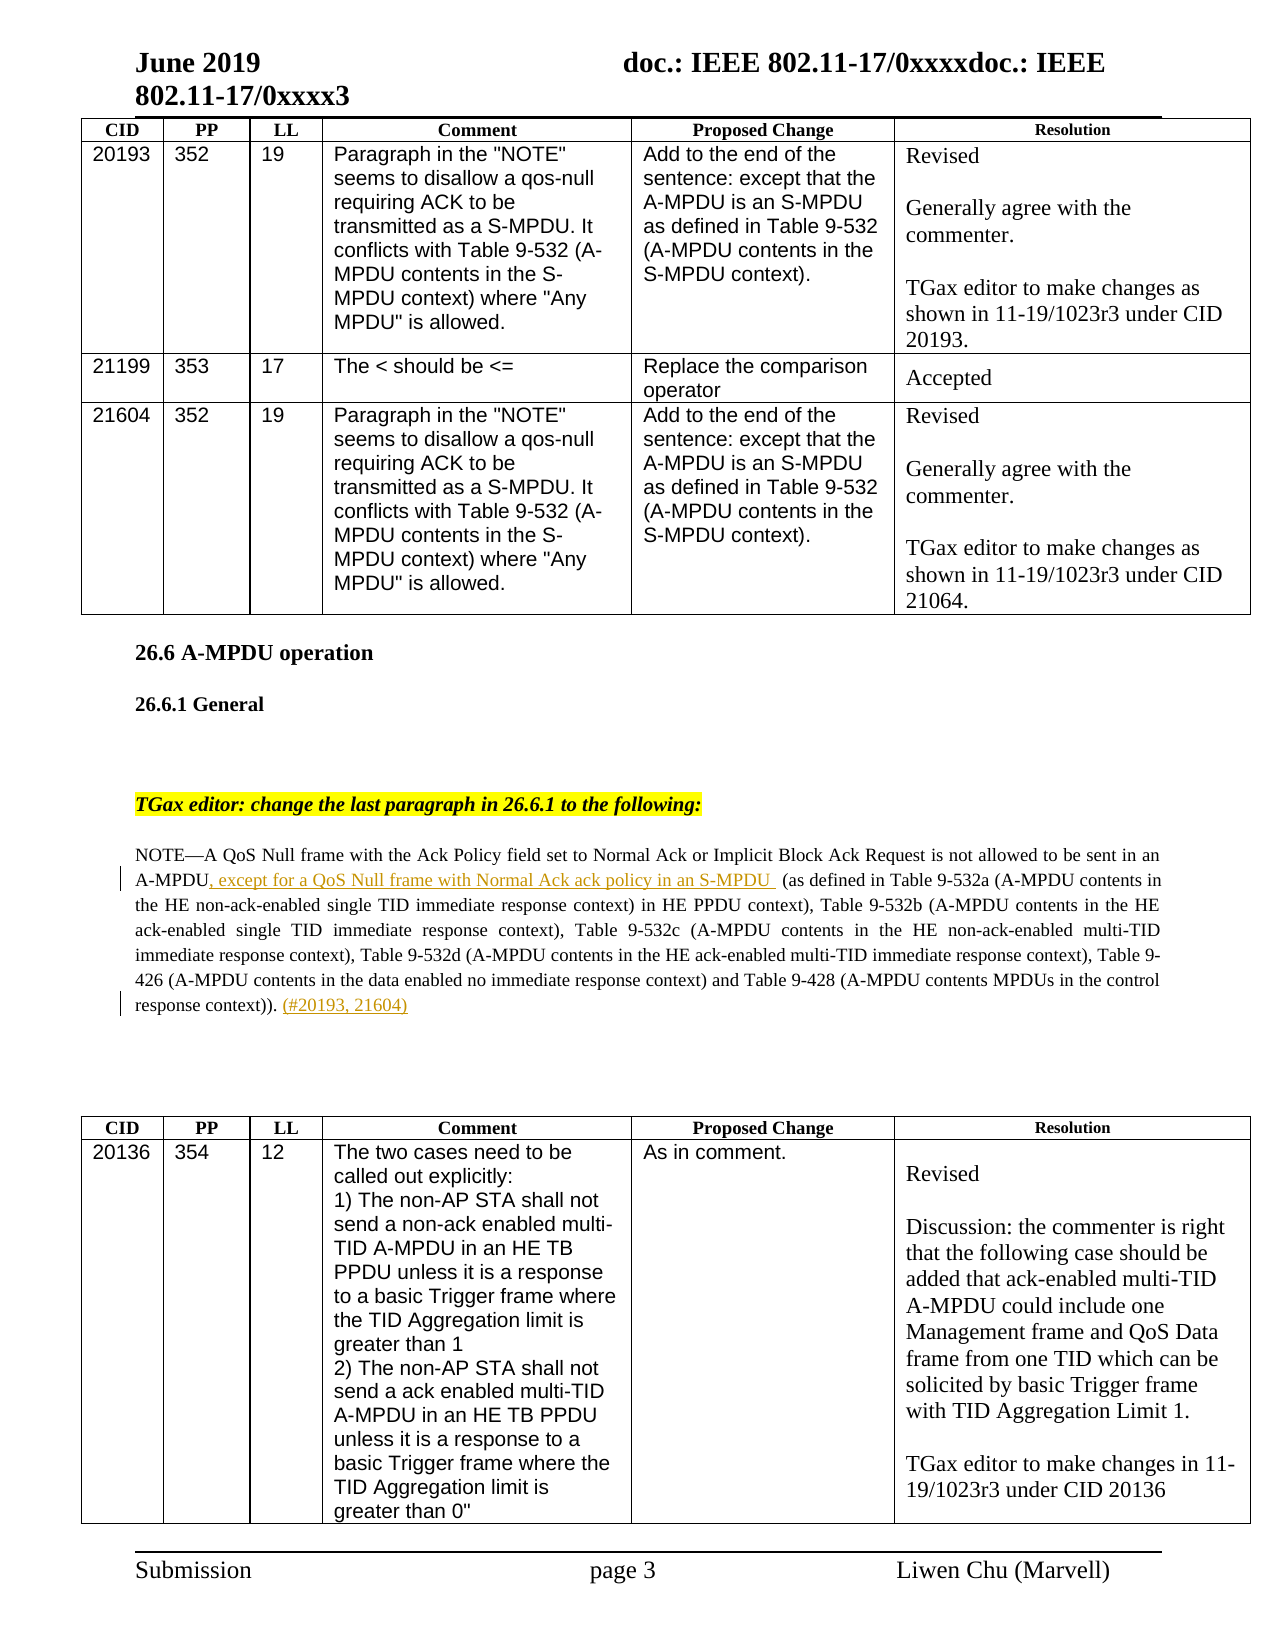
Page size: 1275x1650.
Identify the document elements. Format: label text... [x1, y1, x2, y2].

table_cell Add to the end of the sentence: except that the A-MPDU is an S-MPDU as defined in Table 9-532 (A-MPDU contents in the S-MPDU context). [632, 142, 894, 353]
table_cell 20136 [82, 1140, 163, 1523]
table_cell 21604 [82, 403, 163, 613]
table_cell 21199 [82, 354, 163, 402]
table_cell 20193 [82, 142, 163, 353]
table_cell 19 [251, 403, 322, 613]
table_cell 12 [251, 1140, 322, 1523]
table_header Comment [323, 119, 631, 141]
table_cell 352 [164, 142, 249, 353]
table_header Resolution [895, 1117, 1250, 1139]
table_cell 19 [251, 142, 322, 353]
table_cell 354 [164, 1140, 249, 1523]
table_header PP [164, 1117, 249, 1139]
table_header Resolution [895, 119, 1250, 141]
table_cell 352 [164, 403, 249, 613]
table_cell Revised Generally agree with the commenter. TGax editor to make changes as shown in 11-19/1023r3 under CID 21064. [895, 403, 1250, 613]
table_cell Replace the comparison operator [632, 354, 894, 402]
table_header LL [251, 119, 322, 141]
table_header CID [82, 119, 163, 141]
table_header Comment [323, 1117, 631, 1139]
table_header CID [82, 1117, 163, 1139]
table_cell Paragraph in the "NOTE" seems to disallow a qos-null requiring ACK to be transmitted as a S-MPDU. It conflicts with Table 9-532 (A-MPDU contents in the S-MPDU context) where "Any MPDU" is allowed. [323, 142, 631, 353]
table_cell 353 [164, 354, 249, 402]
table_header PP [164, 119, 249, 141]
table_cell As in comment. [632, 1140, 894, 1523]
table_cell Add to the end of the sentence: except that the A-MPDU is an S-MPDU as defined in Table 9-532 (A-MPDU contents in the S-MPDU context). [632, 403, 894, 613]
table_cell Accepted [895, 354, 1250, 402]
table_header Proposed Change [632, 1117, 894, 1139]
table_cell The two cases need to be called out explicitly: 1) The non-AP STA shall not send a non-ack enabled multi-TID A-MPDU in an HE TB PPDU unless it is a response to a basic Trigger frame where the TID Aggregation limit is greater than 1 2) The non-AP STA shall not send a ack enabled multi-TID A-MPDU in an HE TB PPDU unless it is a response to a basic Trigger frame where the TID Aggregation limit is greater than 0" [323, 1140, 631, 1523]
text TGax editor: change the last paragraph in 26.6.1 to the following: [135, 791, 1162, 816]
text NOTE—A QoS Null frame with the Ack Policy field set to Normal Ack or Implicit Block Ack Request is not allowed to be sent in an A-MPDU (as defined in Table 9-532a (A-MPDU contents in the HE non-ack-enabled single TID immediate response context) in HE PPDU context), Table 9-532b (A-MPDU contents in the HE ack-enabled single TID immediate response context), Table 9-532c (A-MPDU contents in the HE non-ack-enabled multi-TID immediate response context), Table 9-532d (A-MPDU contents in the HE ack-enabled multi-TID immediate response context), Table 9-426 (A-MPDU contents in the data enabled no immediate response context) and Table 9-428 (A-MPDU contents MPDUs in the control response context)). [135, 841, 1162, 1016]
table_cell The < should be <= [323, 354, 631, 402]
text 26.6 A-MPDU operation [135, 639, 1162, 666]
text 26.6.1 General [135, 691, 1162, 716]
table_cell Revised Discussion: the commenter is right that the following case should be added that ack-enabled multi-TID A-MPDU could include one Management frame and QoS Data frame from one TID which can be solicited by basic Trigger frame with TID Aggregation Limit 1. TGax editor to make changes in 11-19/1023r3 under CID 20136 [895, 1140, 1250, 1523]
table_cell Revised Generally agree with the commenter. TGax editor to make changes as shown in 11-19/1023r3 under CID 20193. [895, 142, 1250, 353]
table_cell Paragraph in the "NOTE" seems to disallow a qos-null requiring ACK to be transmitted as a S-MPDU. It conflicts with Table 9-532 (A-MPDU contents in the S-MPDU context) where "Any MPDU" is allowed. [323, 403, 631, 613]
table_header Proposed Change [632, 119, 894, 141]
table_header LL [251, 1117, 322, 1139]
table_cell 17 [251, 354, 322, 402]
